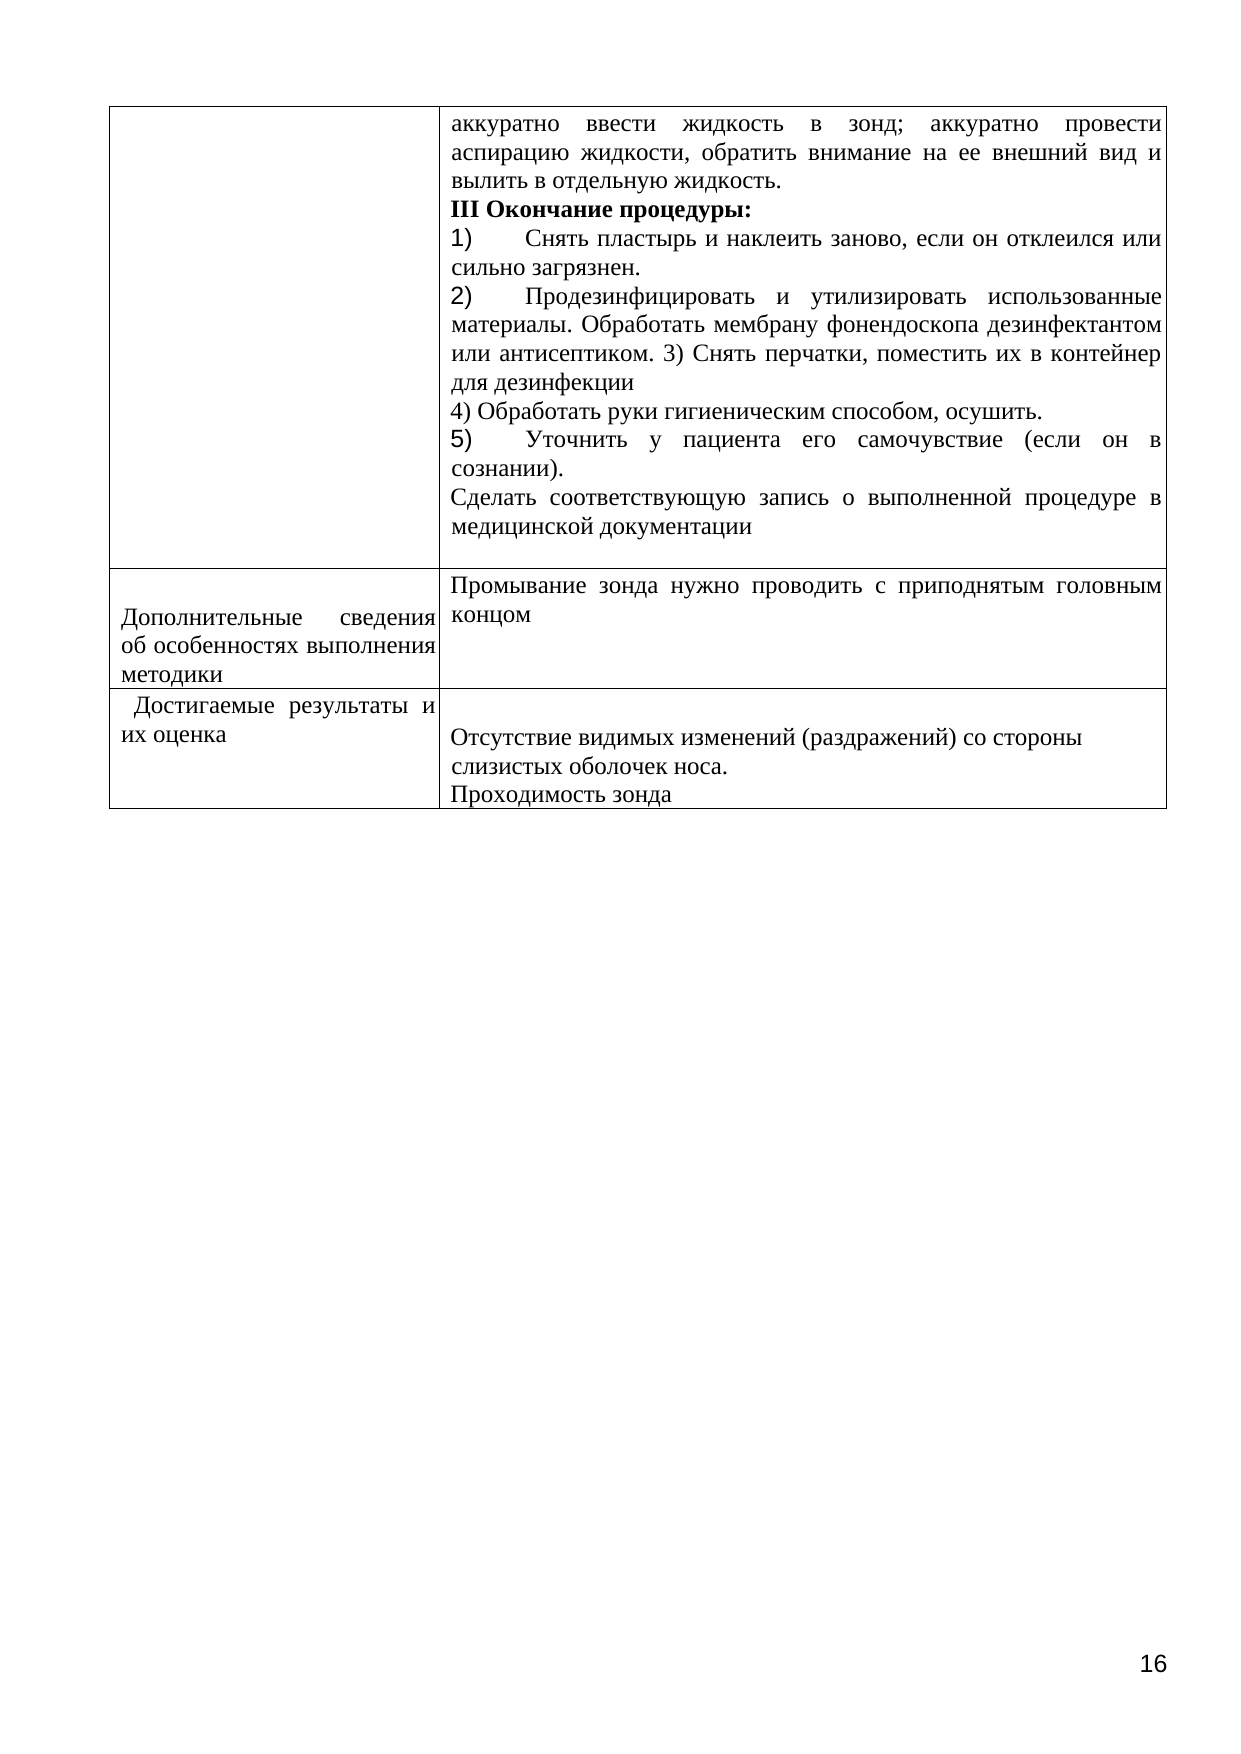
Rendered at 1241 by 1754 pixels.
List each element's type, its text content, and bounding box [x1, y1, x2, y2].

table_cell Промывание зонда нужно проводить с приподнятым головным концом [440, 569, 1166, 688]
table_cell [110, 107, 439, 568]
table_cell Отсутствие видимых изменений (раздражений) со стороны слизистых оболочек носа. Проходимость зонда [440, 689, 1166, 808]
table_cell Дополнительные сведения об особенностях выполнения методики [110, 569, 439, 688]
table_cell Достигаемые результаты и их оценка [110, 689, 439, 808]
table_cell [440, 107, 1166, 568]
